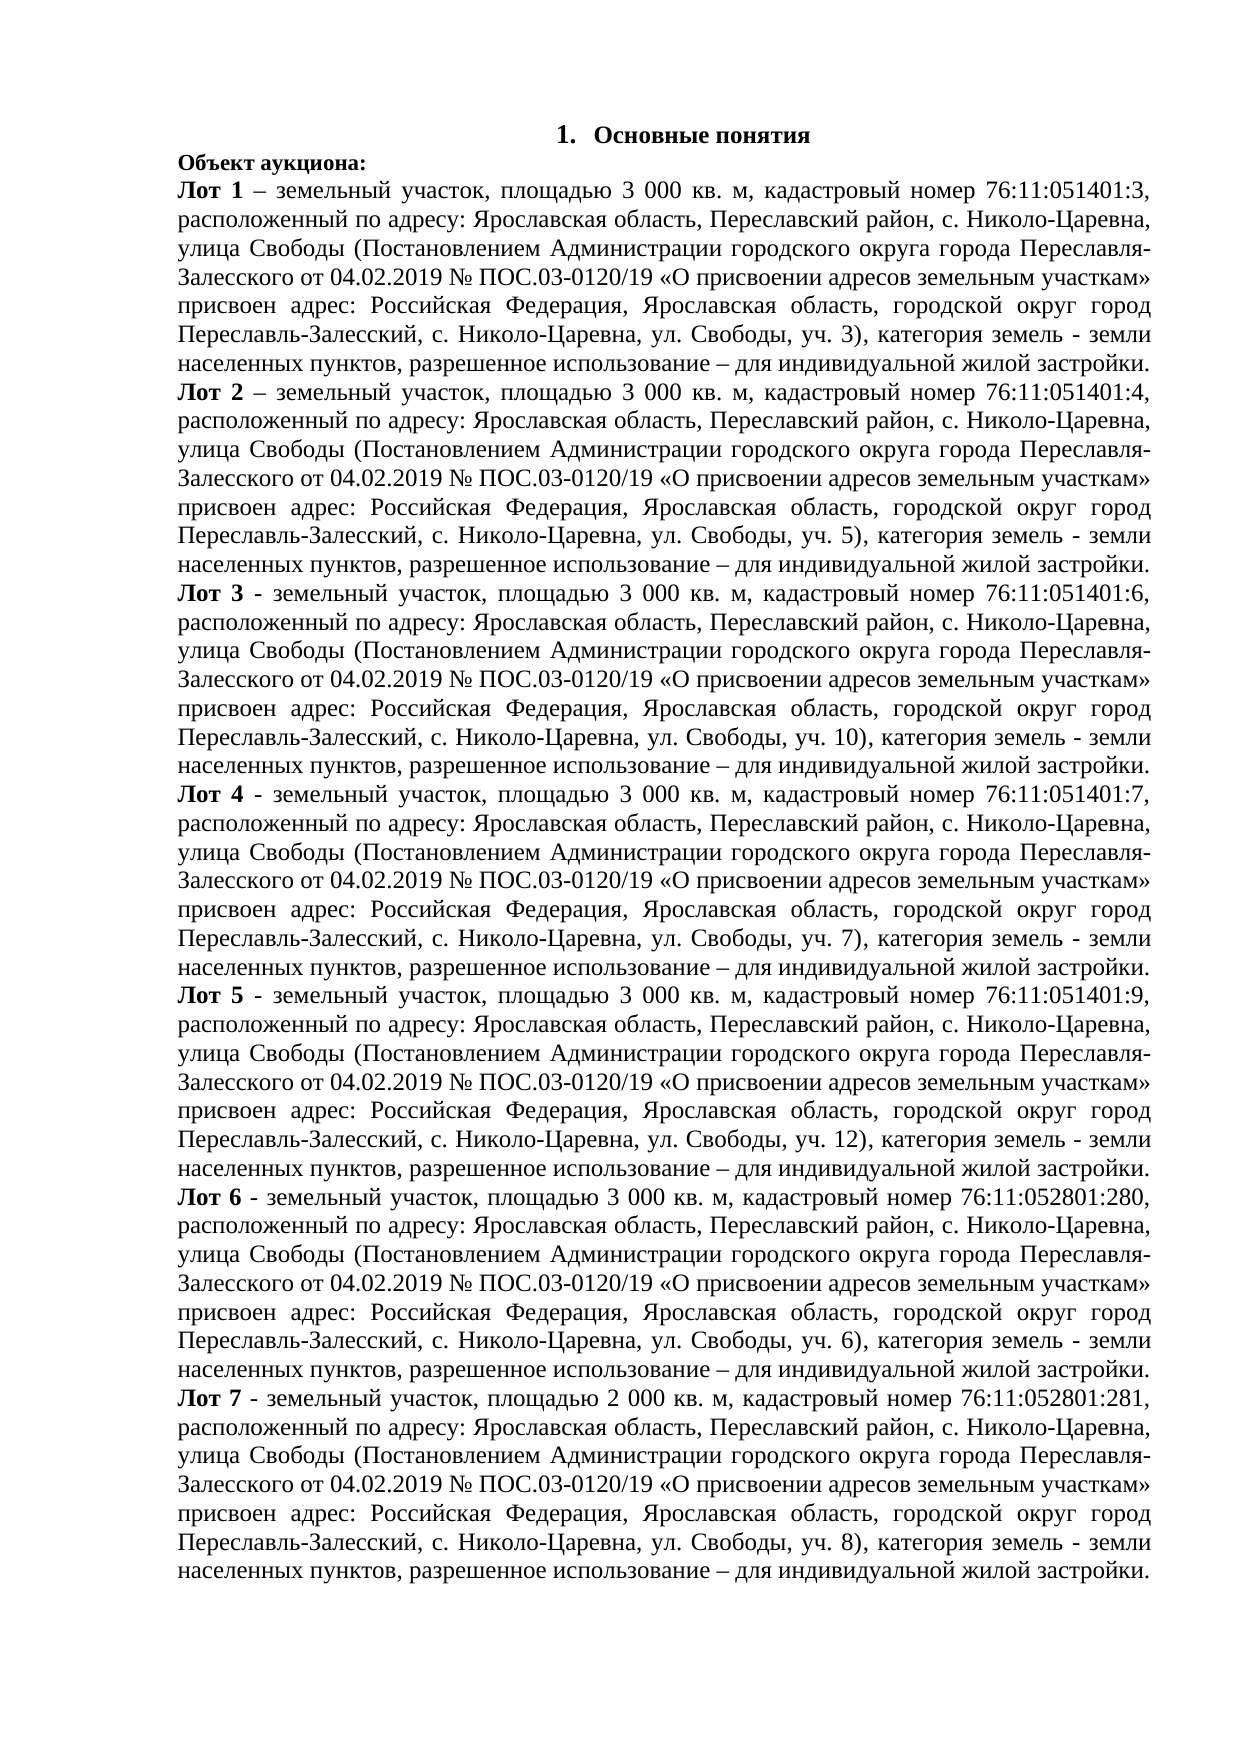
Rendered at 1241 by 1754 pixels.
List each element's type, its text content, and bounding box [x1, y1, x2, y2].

text Лот 3 - земельный участок, площадью 3 000 кв. м, кадастровый номер 76:11:051401:6, расположенный по адресу: Ярославская область, Переславский район, с. Николо-Царевна, улица Свободы (Постановлением Администрации городского округа города Переславля-Залесского от 04.02.2019 № ПОС.03-0120/19 «О присвоении адресов земельным участкам» присвоен адрес: Российская Федерация, Ярославская область, городской округ город Переславль-Залесский, с. Николо-Царевна, ул. Свободы, уч. 10), категория земель - земли населенных пунктов, разрешенное использование – для индивидуальной жилой застройки. [177, 578, 1152, 779]
text Лот 4 - земельный участок, площадью 3 000 кв. м, кадастровый номер 76:11:051401:7, расположенный по адресу: Ярославская область, Переславский район, с. Николо-Царевна, улица Свободы (Постановлением Администрации городского округа города Переславля-Залесского от 04.02.2019 № ПОС.03-0120/19 «О присвоении адресов земельным участкам» присвоен адрес: Российская Федерация, Ярославская область, городской округ город Переславль-Залесский, с. Николо-Царевна, ул. Свободы, уч. 7), категория земель - земли населенных пунктов, разрешенное использование – для индивидуальной жилой застройки. [177, 779, 1152, 981]
text Лот 6 - земельный участок, площадью 3 000 кв. м, кадастровый номер 76:11:052801:280, расположенный по адресу: Ярославская область, Переславский район, с. Николо-Царевна, улица Свободы (Постановлением Администрации городского округа города Переславля-Залесского от 04.02.2019 № ПОС.03-0120/19 «О присвоении адресов земельным участкам» присвоен адрес: Российская Федерация, Ярославская область, городской округ город Переславль-Залесский, с. Николо-Царевна, ул. Свободы, уч. 6), категория земель - земли населенных пунктов, разрешенное использование – для индивидуальной жилой застройки. [177, 1182, 1152, 1383]
text Лот 2 – земельный участок, площадью 3 000 кв. м, кадастровый номер 76:11:051401:4, расположенный по адресу: Ярославская область, Переславский район, с. Николо-Царевна, улица Свободы (Постановлением Администрации городского округа города Переславля-Залесского от 04.02.2019 № ПОС.03-0120/19 «О присвоении адресов земельным участкам» присвоен адрес: Российская Федерация, Ярославская область, городской округ город Переславль-Залесский, с. Николо-Царевна, ул. Свободы, уч. 5), категория земель - земли населенных пунктов, разрешенное использование – для индивидуальной жилой застройки. [177, 377, 1152, 578]
text Объект аукциона: [177, 149, 1152, 176]
text Лот 1 – земельный участок, площадью 3 000 кв. м, кадастровый номер 76:11:051401:3, расположенный по адресу: Ярославская область, Переславский район, с. Николо-Царевна, улица Свободы (Постановлением Администрации городского округа города Переславля-Залесского от 04.02.2019 № ПОС.03-0120/19 «О присвоении адресов земельным участкам» присвоен адрес: Российская Федерация, Ярославская область, городской округ город Переславль-Залесский, с. Николо-Царевна, ул. Свободы, уч. 3), категория земель - земли населенных пунктов, разрешенное использование – для индивидуальной жилой застройки. [177, 176, 1152, 377]
list Основные понятия [215, 118, 1152, 149]
text Лот 5 - земельный участок, площадью 3 000 кв. м, кадастровый номер 76:11:051401:9, расположенный по адресу: Ярославская область, Переславский район, с. Николо-Царевна, улица Свободы (Постановлением Администрации городского округа города Переславля-Залесского от 04.02.2019 № ПОС.03-0120/19 «О присвоении адресов земельным участкам» присвоен адрес: Российская Федерация, Ярославская область, городской округ город Переславль-Залесский, с. Николо-Царевна, ул. Свободы, уч. 12), категория земель - земли населенных пунктов, разрешенное использование – для индивидуальной жилой застройки. [177, 981, 1152, 1182]
text Лот 7 - земельный участок, площадью 2 000 кв. м, кадастровый номер 76:11:052801:281, расположенный по адресу: Ярославская область, Переславский район, с. Николо-Царевна, улица Свободы (Постановлением Администрации городского округа города Переславля-Залесского от 04.02.2019 № ПОС.03-0120/19 «О присвоении адресов земельным участкам» присвоен адрес: Российская Федерация, Ярославская область, городской округ город Переславль-Залесский, с. Николо-Царевна, ул. Свободы, уч. 8), категория земель - земли населенных пунктов, разрешенное использование – для индивидуальной жилой застройки. [177, 1383, 1152, 1584]
